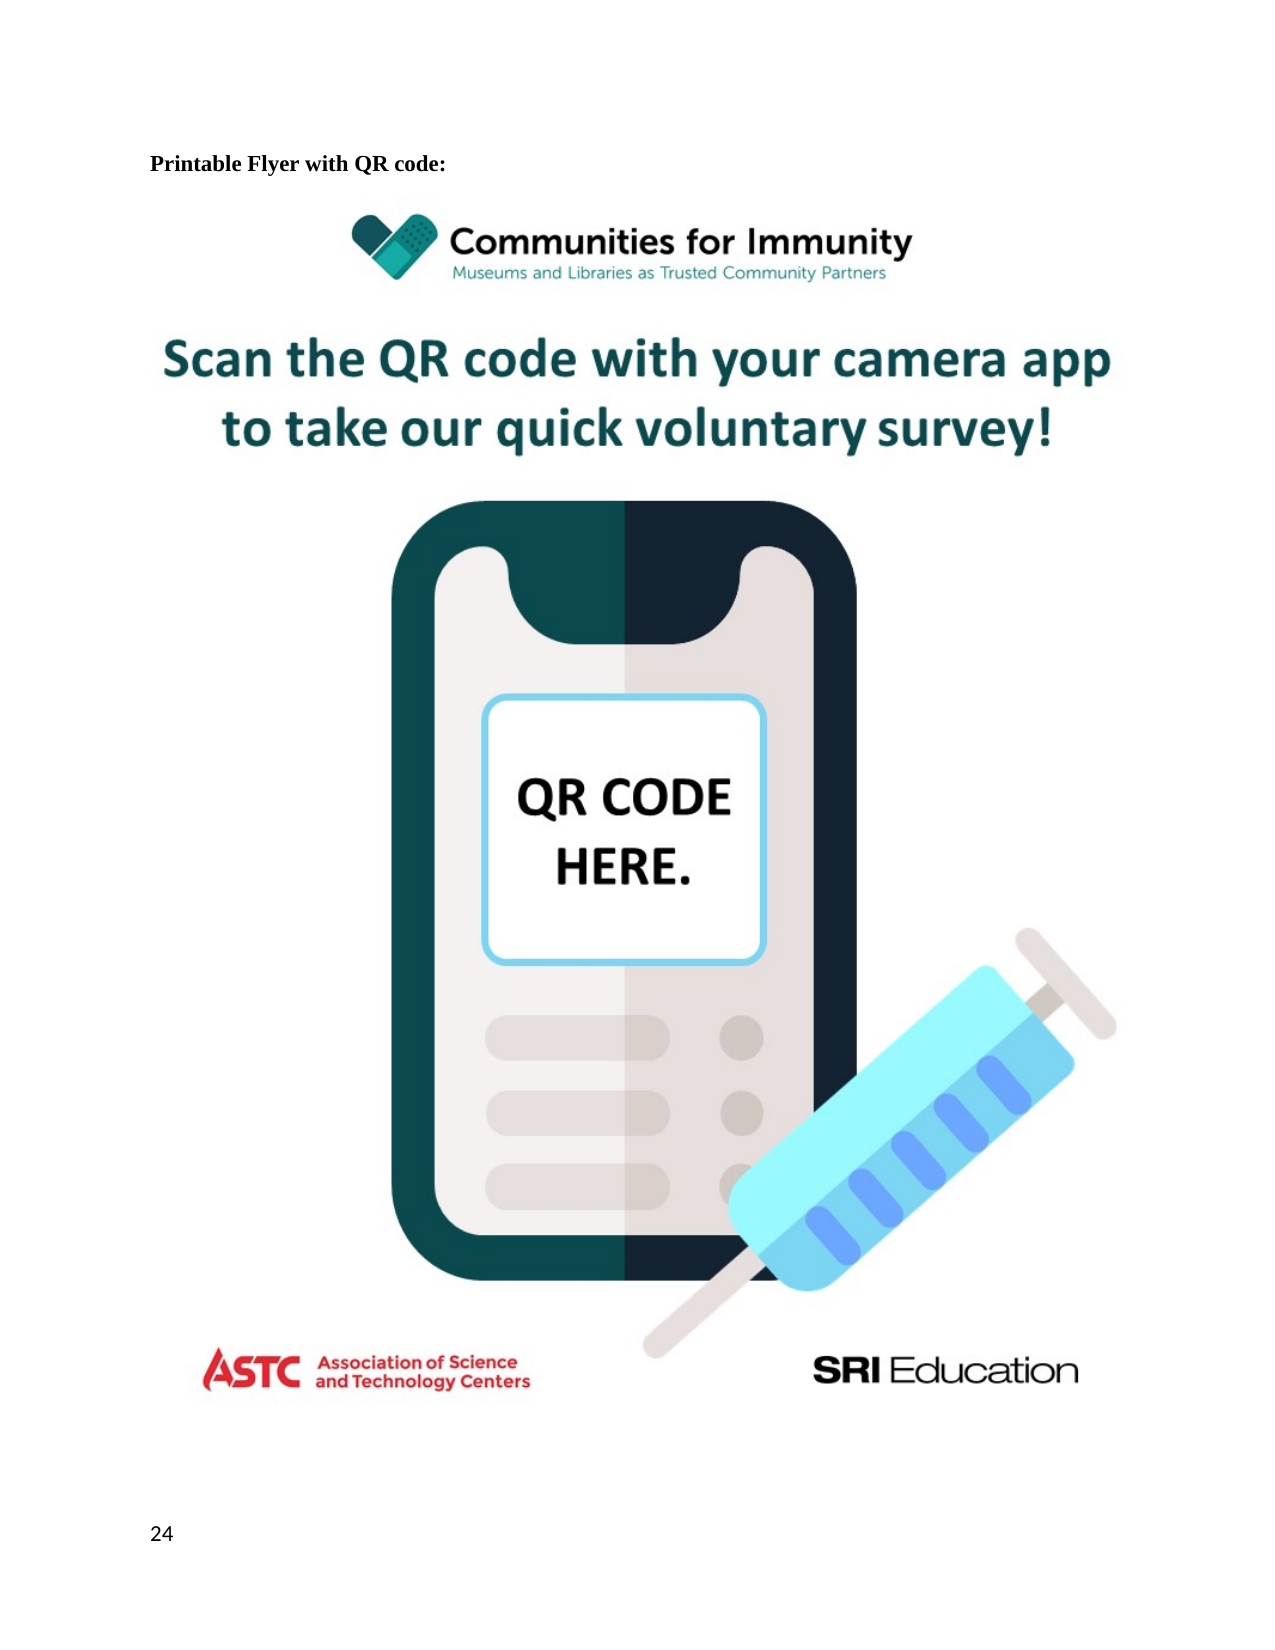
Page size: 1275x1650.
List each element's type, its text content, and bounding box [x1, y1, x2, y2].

picture [150, 178, 1125, 1441]
text Printable Flyer with QR code: [150, 150, 1125, 178]
